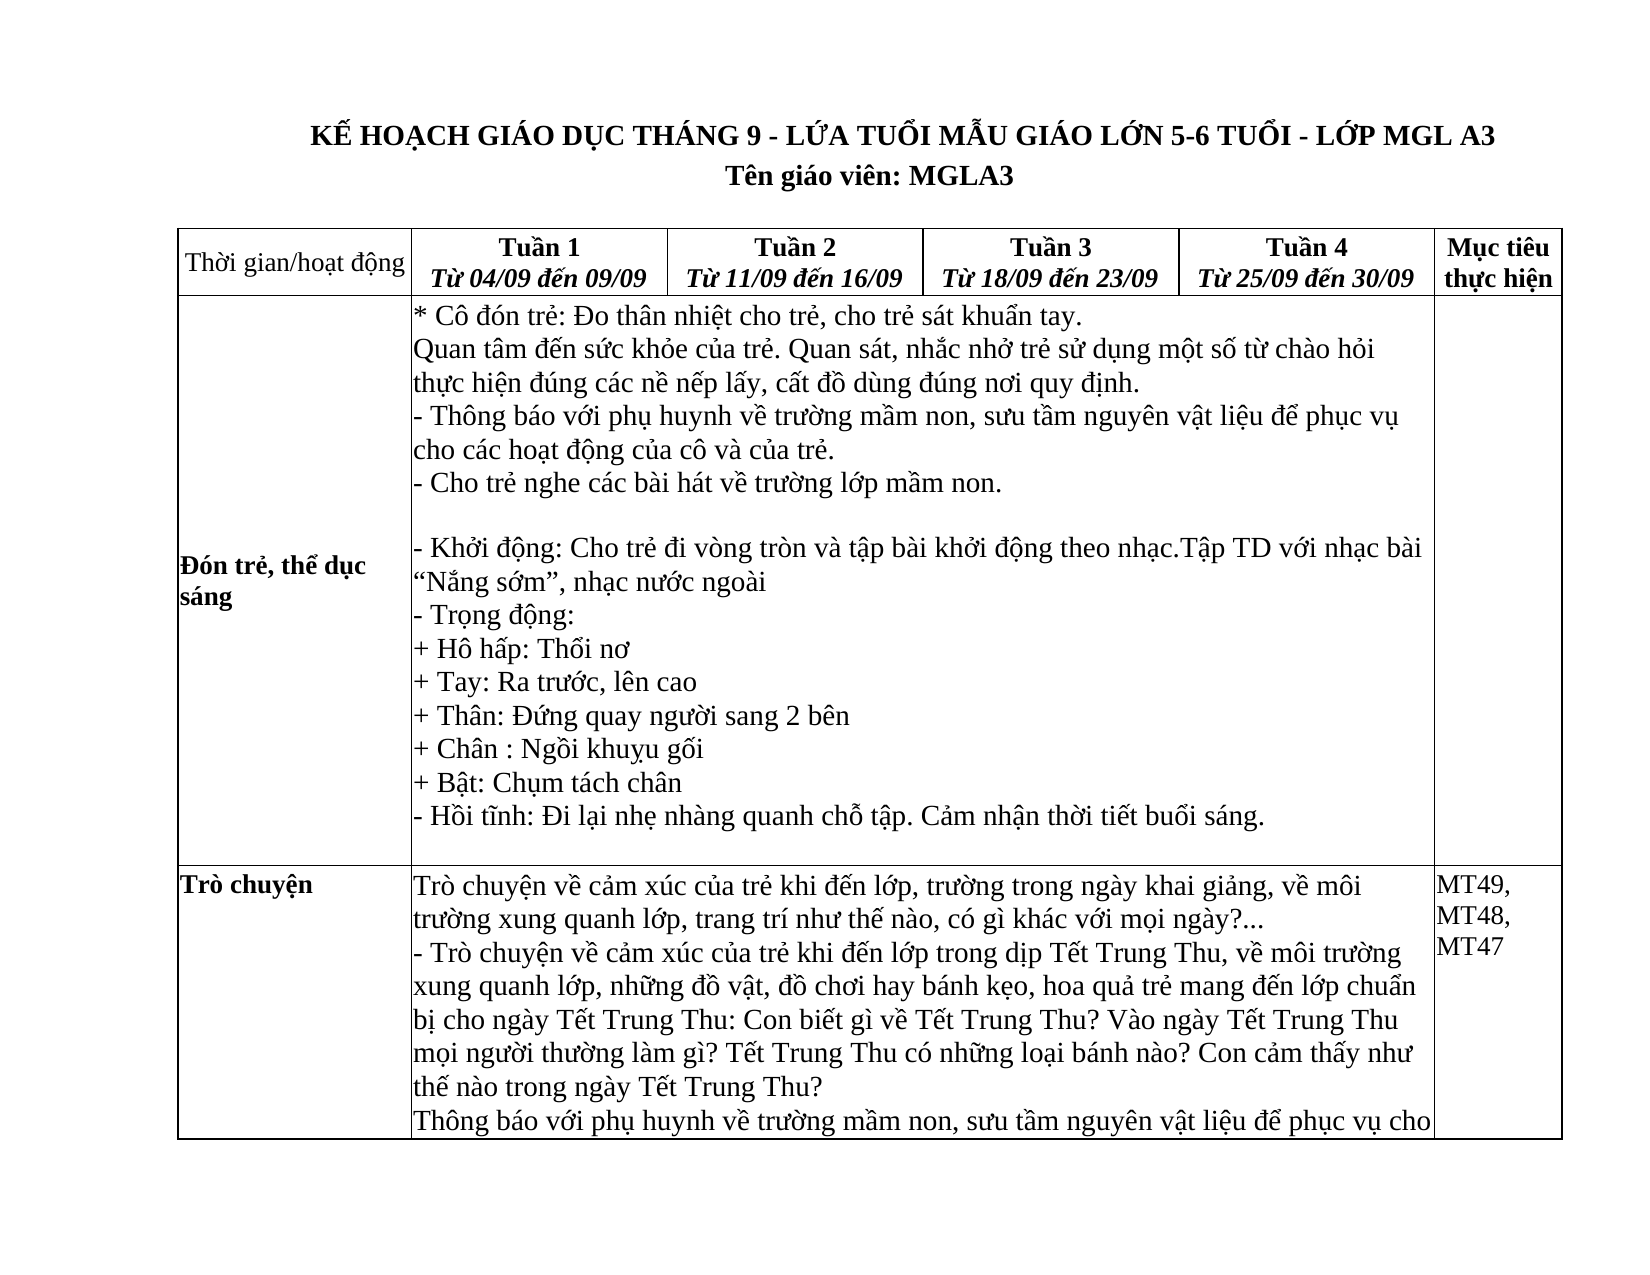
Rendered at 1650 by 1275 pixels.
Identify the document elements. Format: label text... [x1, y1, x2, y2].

table_header Tuần 2 Từ 11/09 đến 16/09 [668, 229, 922, 295]
table_cell Trò chuyện [179, 866, 411, 1138]
table_cell * Cô đón trẻ: Đo thân nhiệt cho trẻ, cho trẻ sát khuẩn tay. Quan tâm đến sức khỏe của trẻ. Quan sát, nhắc nhở trẻ sử dụng một số từ chào hỏi thực hiện đúng các nề nếp lấy, cất đồ dùng đúng nơi quy định. - Thông báo với phụ huynh về trường mầm non, sưu tầm nguyên vật liệu để phục vụ cho các hoạt động của cô và của trẻ. - Cho trẻ nghe các bài hát về trường lớp mầm non. - Khởi động: Cho trẻ đi vòng tròn và tập bài khởi động theo nhạc.Tập TD với nhạc bài “Nắng sớm”, nhạc nước ngoài - Trọng động: + Hô hấp: Thổi nơ + Tay: Ra trước, lên cao + Thân: Đứng quay người sang 2 bên + Chân : Ngồi khuỵu gối + Bật: Chụm tách chân - Hồi tĩnh: Đi lại nhẹ nhàng quanh chỗ tập. Cảm nhận thời tiết buổi sáng. [412, 296, 1434, 865]
table_cell MT49, MT48, MT47 [1435, 866, 1561, 1138]
table_header Tuần 1 Từ 04/09 đến 09/09 [412, 229, 667, 295]
table_cell [1435, 296, 1561, 865]
table_header Tuần 3 Từ 18/09 đến 23/09 [924, 229, 1178, 295]
text KẾ HOẠCH GIÁO DỤC THÁNG 9 - LỨA TUỔI MẪU GIÁO LỚN 5-6 TUỔI - LỚP MGL A3 Tên giáo viên: MGLA3 [177, 118, 1561, 192]
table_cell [412, 866, 1434, 1138]
table_header Tuần 4 Từ 25/09 đến 30/09 [1180, 229, 1434, 295]
table_header Mục tiêu thực hiện [1435, 229, 1561, 295]
table_cell Đón trẻ, thể dục sáng [179, 296, 411, 865]
table_header Thời gian/hoạt động [179, 229, 411, 295]
